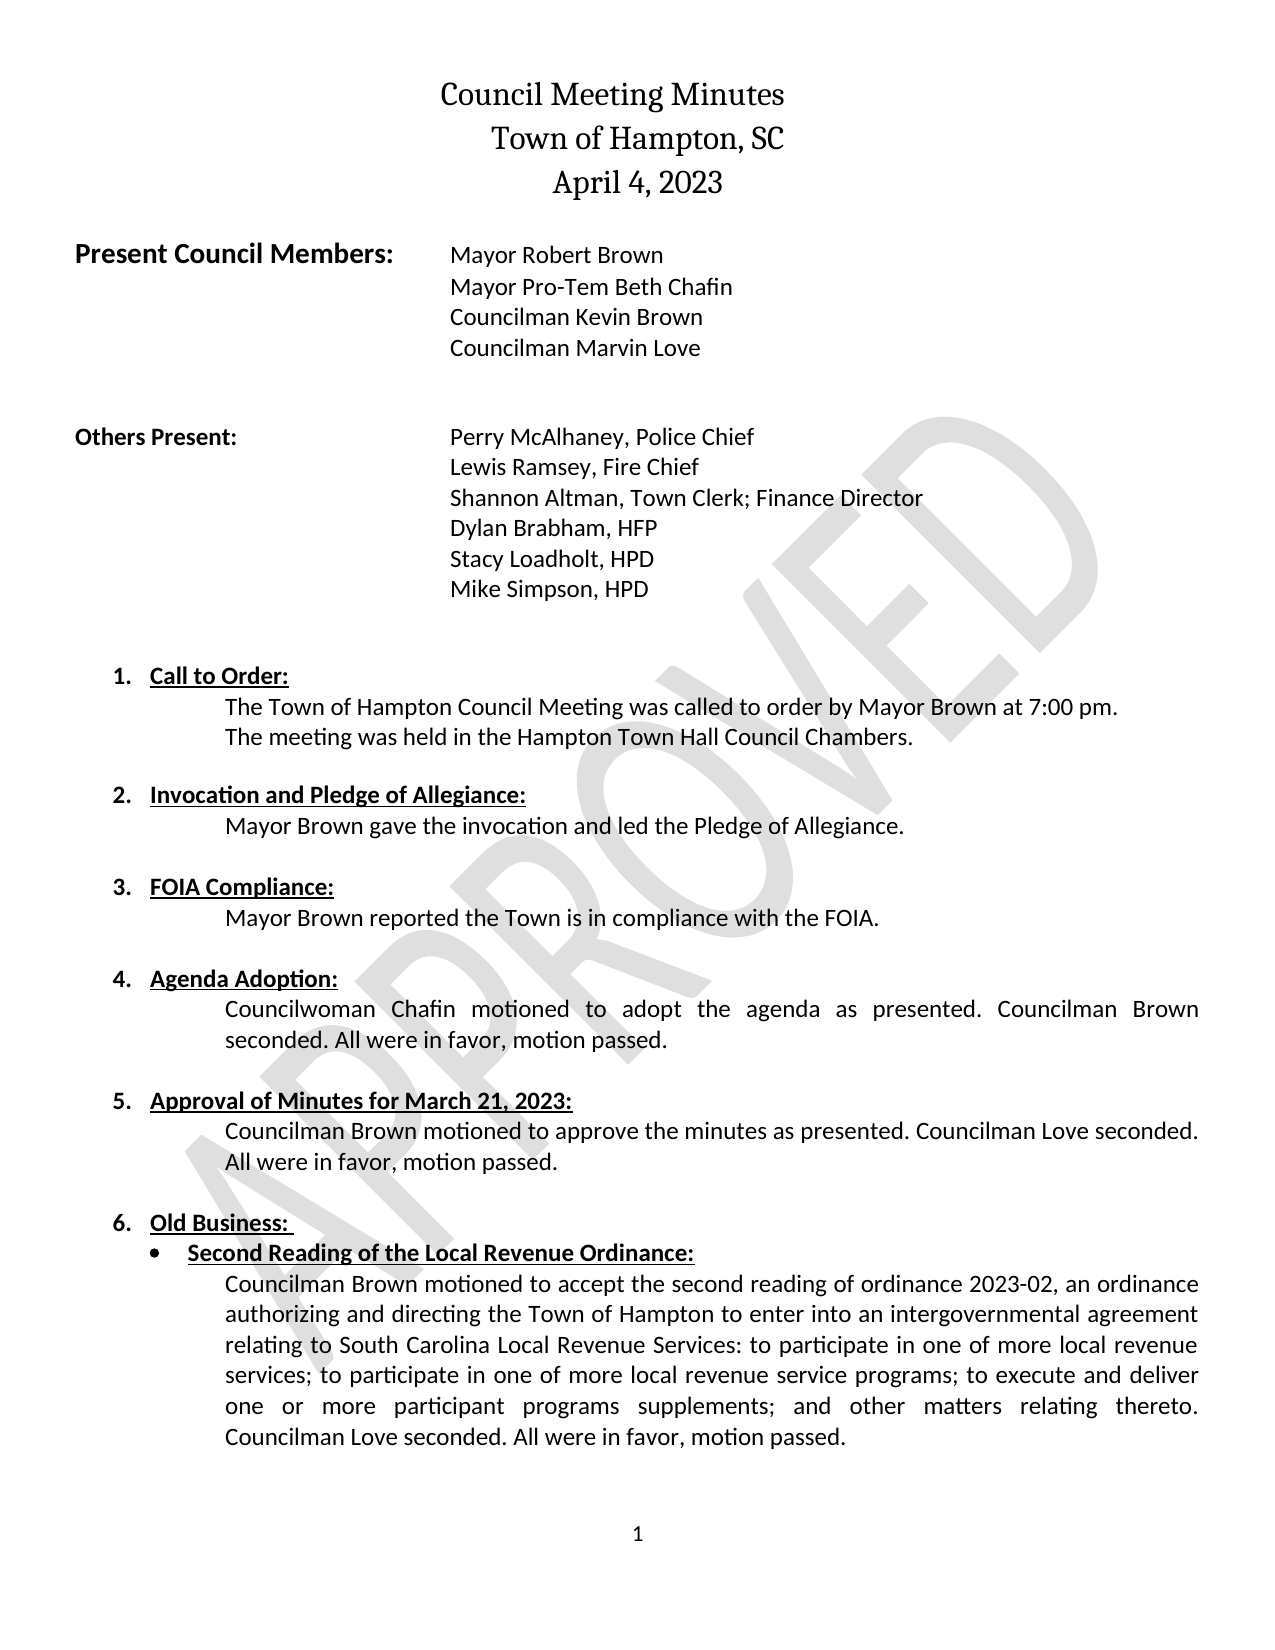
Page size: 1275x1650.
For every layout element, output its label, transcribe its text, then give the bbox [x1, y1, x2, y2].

list Invocation and Pledge of Allegiance: [112, 780, 1200, 810]
text Mayor Brown gave the invocation and led the Pledge of Allegiance. [225, 810, 1200, 841]
text Mike Simpson, HPD [75, 573, 1200, 604]
list Councilman Brown motioned to accept the second reading of ordinance 2023-02, an ordinance authorizing and directing the Town of Hampton to enter into an intergovernmental agreement relating to South Carolina Local Revenue Services: to participate in one of more local revenue services; to participate in one of more local revenue service programs; to execute and deliver one or more participant programs supplements; and other matters relating thereto. Councilman Love seconded. All were in favor, motion passed. [225, 1268, 1200, 1451]
list Agenda Adoption: [112, 963, 1200, 993]
text Mayor Brown reported the Town is in compliance with the FOIA. [225, 902, 1200, 932]
text The meeting was held in the Hampton Town Hall Council Chambers. [150, 721, 1200, 752]
text Lewis Ramsey, Fire Chief [75, 451, 1200, 482]
text Councilwoman Chafin motioned to adopt the agenda as presented. Councilman Brown seconded. All were in favor, motion passed. [225, 993, 1200, 1054]
text Stacy Loadholt, HPD [75, 543, 1200, 573]
list Call to Order: [112, 660, 1200, 691]
list Old Business: [112, 1207, 1200, 1237]
text Councilman Kevin Brown [75, 301, 1200, 332]
list Second Reading of the Local Revenue Ordinance: [150, 1237, 1200, 1268]
text Present Council Members: Mayor Robert Brown [75, 235, 1200, 271]
text Councilman Marvin Love [75, 332, 1200, 362]
text Shannon Altman, Town Clerk; Finance Director [75, 482, 1200, 512]
text The Town of Hampton Council Meeting was called to order by Mayor Brown at 7:00 pm. [225, 691, 1200, 721]
list Approval of Minutes for March 21, 2023: [112, 1085, 1200, 1115]
list Councilman Brown motioned to approve the minutes as presented. Councilman Love seconded. All were in favor, motion passed. [225, 1115, 1200, 1176]
text Dylan Brabham, HFP [75, 512, 1200, 543]
text Others Present: Perry McAlhaney, Police Chief [75, 421, 1200, 451]
list FOIA Compliance: [112, 871, 1200, 902]
text Mayor Pro-Tem Beth Chafin [75, 271, 1200, 301]
